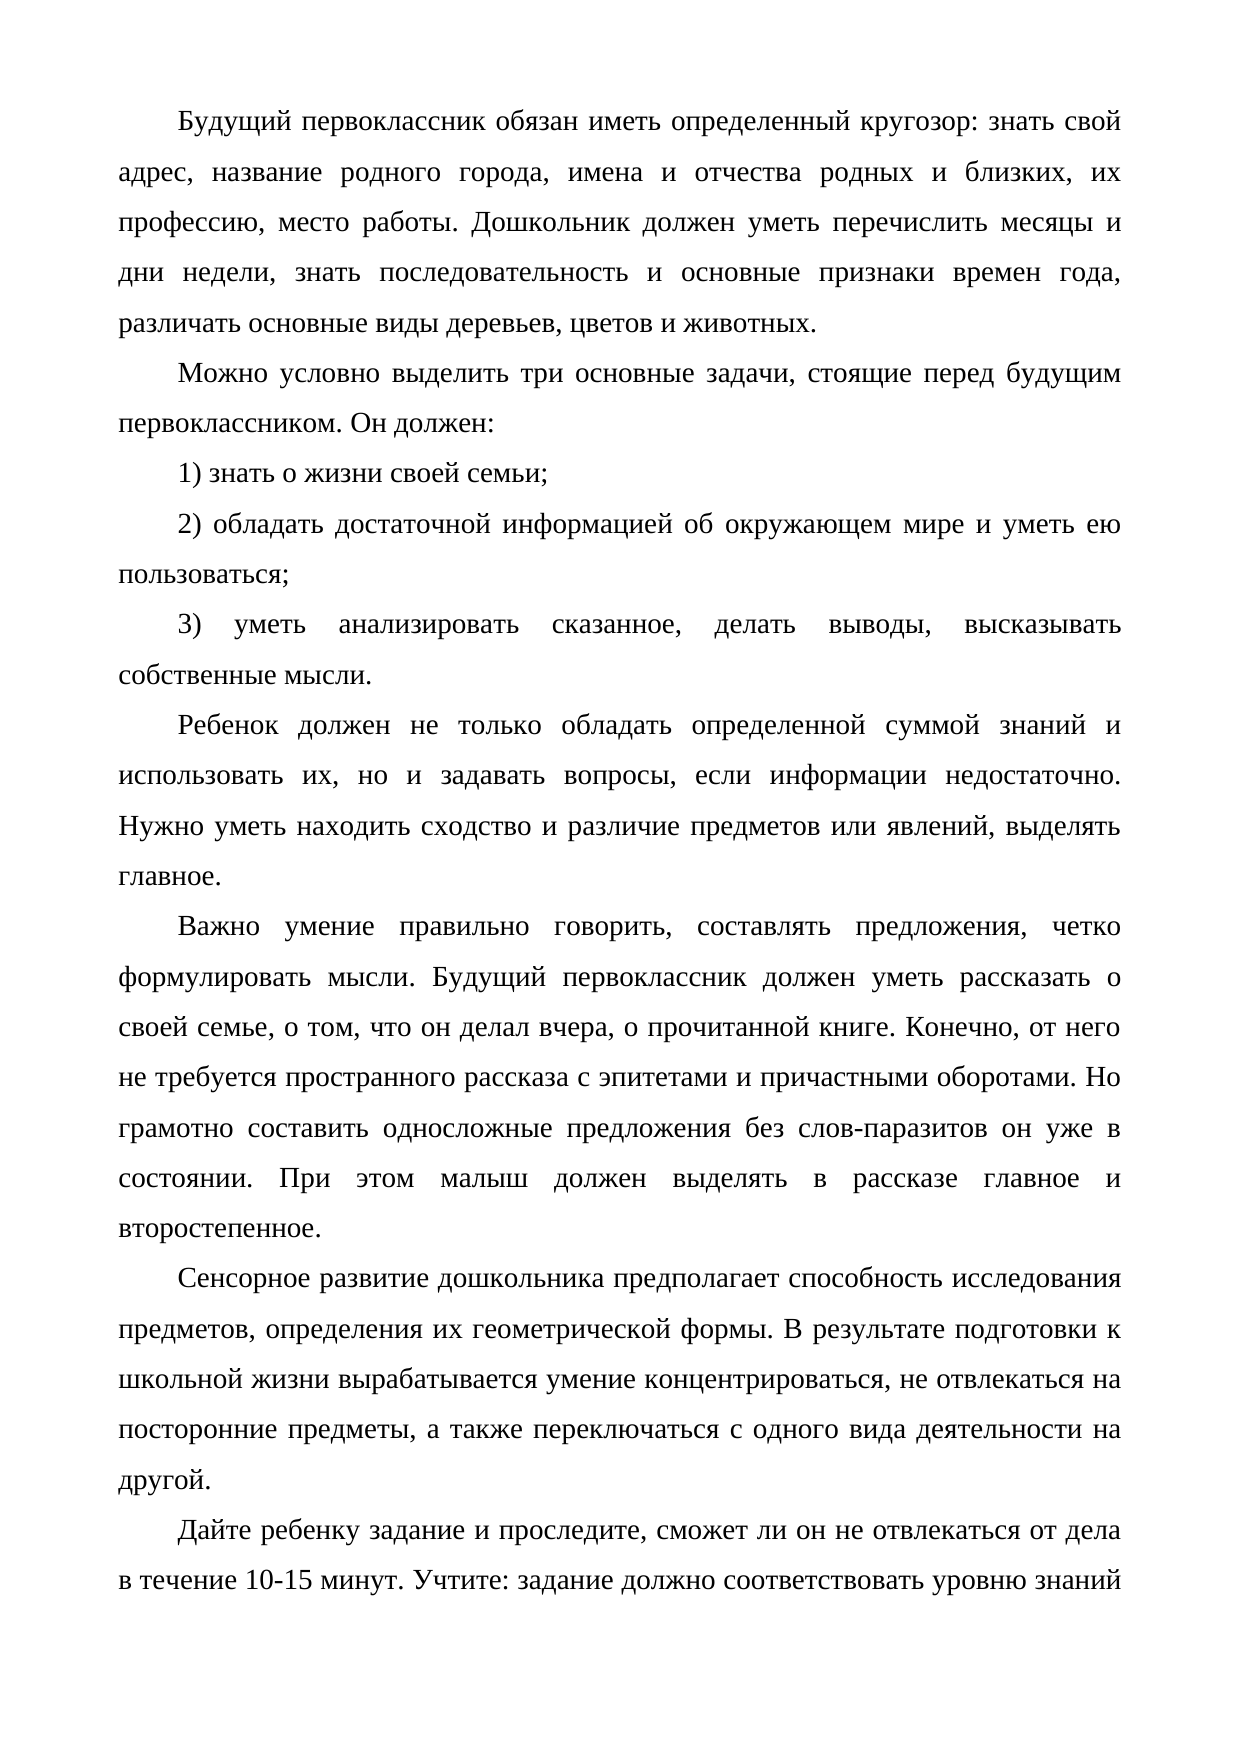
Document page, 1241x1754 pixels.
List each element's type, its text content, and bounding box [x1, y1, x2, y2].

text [118, 1512, 1122, 1596]
text 2) обладать достаточной информацией об окружающем мире и уметь ею пользоваться; [118, 506, 1122, 590]
text 3) уметь анализировать сказанное, делать выводы, высказывать собственные мысли. [118, 607, 1122, 690]
text 1) знать о жизни своей семьи; [118, 456, 1122, 489]
text Будущий первоклассник обязан иметь определенный кругозор: знать свой адрес, название родного города, имена и отчества родных и близких, их профессию, место работы. Дошкольник должен уметь перечислить месяцы и дни недели, знать последовательность и основные признаки времен года, различать основные виды деревьев, цветов и животных. [118, 103, 1122, 338]
text Можно условно выделить три основные задачи, стоящие перед будущим первоклассником. Он должен: [118, 355, 1122, 439]
text Важно умение правильно говорить, составлять предложения, четко формулировать мысли. Будущий первоклассник должен уметь рассказать о своей семье, о том, что он делал вчера, о прочитанной книге. Конечно, от него не требуется пространного рассказа с эпитетами и причастными оборотами. Но грамотно составить односложные предложения без слов-паразитов он уже в состоянии. При этом малыш должен выделять в рассказе главное и второстепенное. [118, 908, 1122, 1244]
text Сенсорное развитие дошкольника предполагает способность исследования предметов, определения их геометрической формы. В результате подготовки к школьной жизни вырабатывается умение концентрироваться, не отвлекаться на посторонние предметы, а также переключаться с одного вида деятельности на другой. [118, 1261, 1122, 1495]
text Ребенок должен не только обладать определенной суммой знаний и использовать их, но и задавать вопросы, если информации недостаточно. Нужно уметь находить сходство и различие предметов или явлений, выделять главное. [118, 707, 1122, 892]
